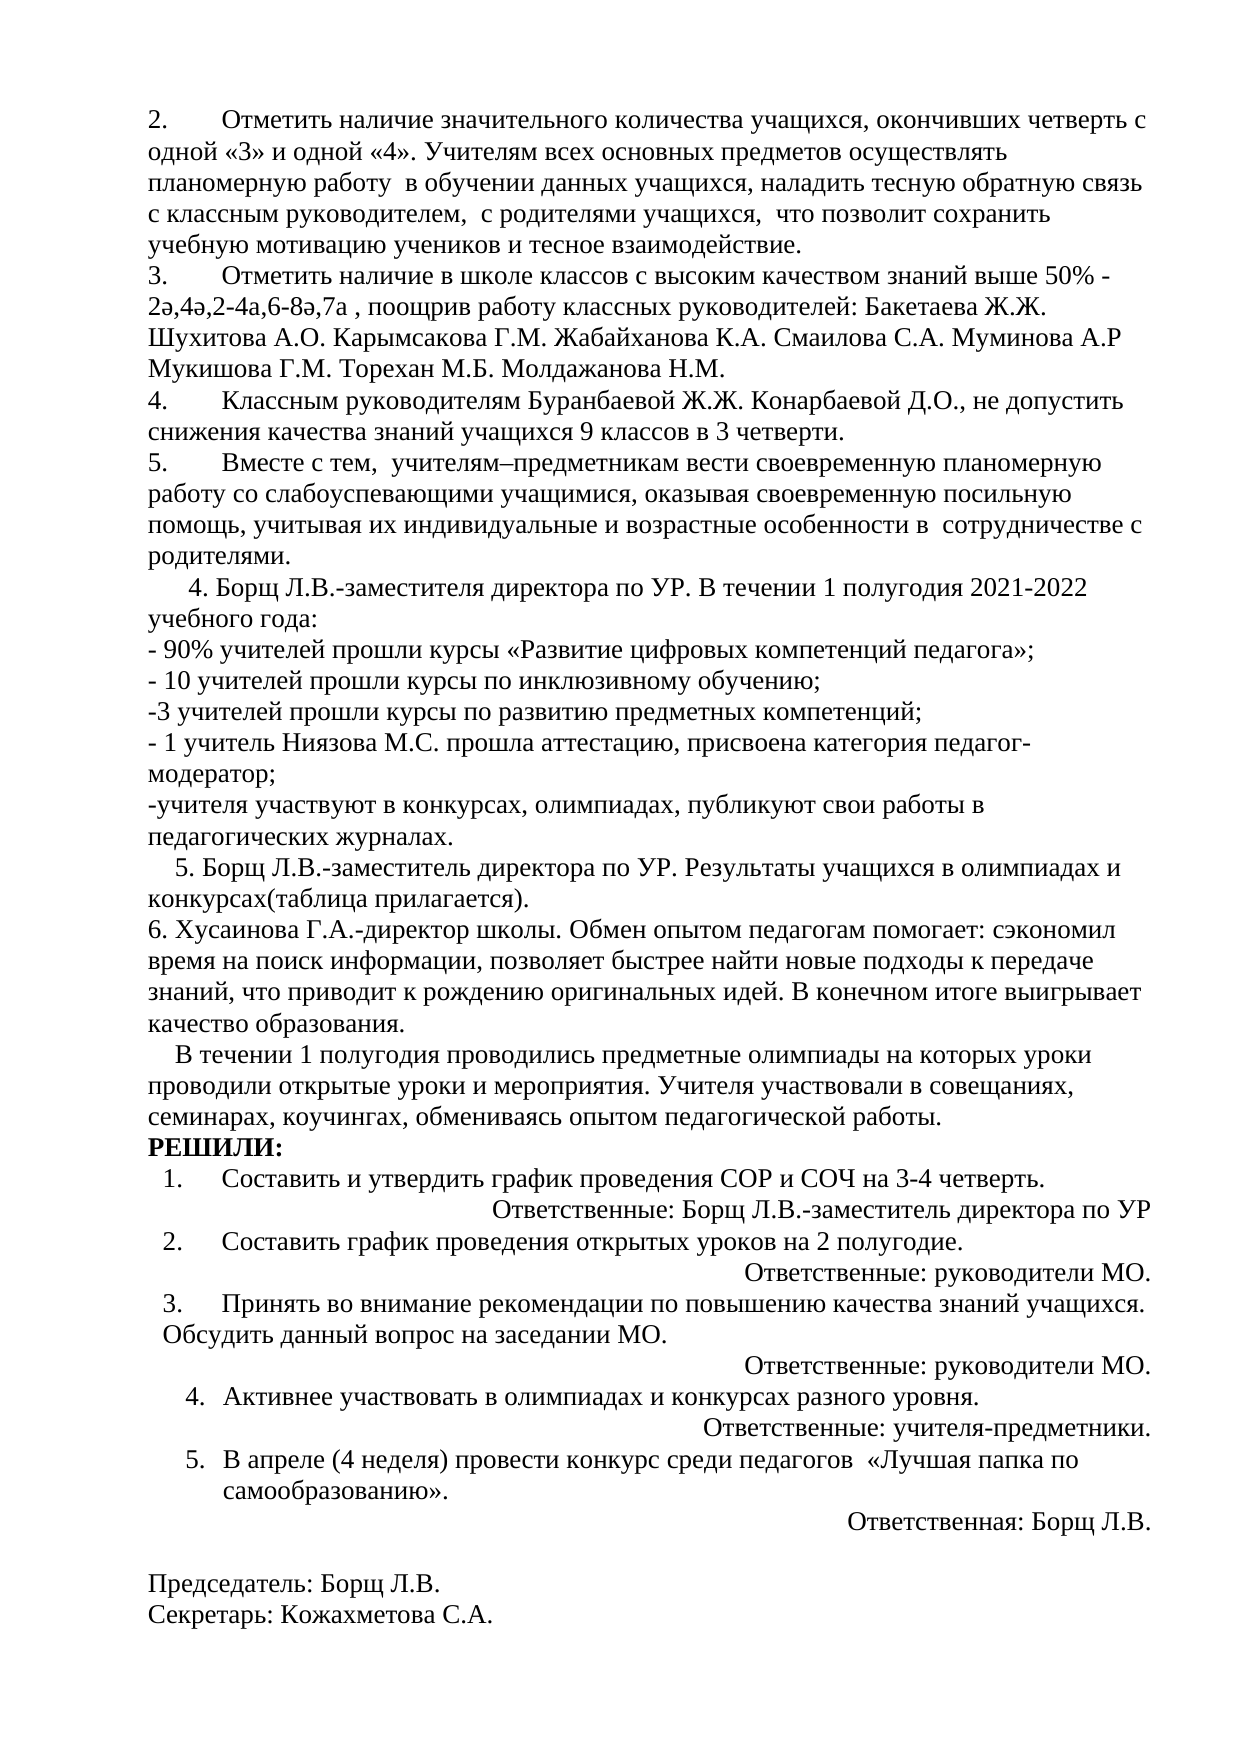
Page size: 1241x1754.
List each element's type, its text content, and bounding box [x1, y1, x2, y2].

text Ответственные: руководители МО. [162, 1256, 1152, 1287]
text Ответственные: руководители МО. [162, 1349, 1152, 1380]
text Председатель: Борщ Л.В. [148, 1567, 1152, 1598]
text 5. Борщ Л.В.-заместитель директора по УР. Результаты учащихся в олимпиадах и конкурсах(таблица прилагается). [148, 851, 1152, 913]
text - 1 учитель Ниязова М.С. прошла аттестацию, присвоена категория педагог-модератор; [148, 726, 1152, 789]
text -учителя участвуют в конкурсах, олимпиадах, публикуют свои работы в педагогических журналах. [148, 789, 1152, 851]
text 6. Хусаинова Г.А.-директор школы. Обмен опытом педагогам помогает: сэкономил время на поиск информации, позволяет быстрее найти новые подходы к передаче знаний, что приводит к рождению оригинальных идей. В конечном итоге выигрывает качество образования. [148, 913, 1152, 1038]
text -3 учителей прошли курсы по развитию предметных компетенций; [148, 695, 1152, 726]
text 2. Отметить наличие значительного количества учащихся, окончивших четверть с одной «3» и одной «4». Учителям всех основных предметов осуществлять планомерную работу в обучении данных учащихся, наладить тесную обратную связь с классным руководителем, с родителями учащихся, что позволит сохранить учебную мотивацию учеников и тесное взаимодействие. [148, 103, 1152, 259]
text 3. Отметить наличие в школе классов с высоким качеством знаний выше 50% - 2ә,4ә,2-4а,6-8ә,7а , поощрив работу классных руководителей: Бакетаева Ж.Ж. Шухитова А.О. Карымсакова Г.М. Жабайханова К.А. Смаилова С.А. Муминова А.Р Мукишова Г.М. Торехан М.Б. Молдажанова Н.М. [148, 259, 1152, 384]
list Составить и утвердить график проведения СОР и СОЧ на 3-4 четверть. [162, 1162, 1152, 1193]
text 4. Борщ Л.В.-заместителя директора по УР. В течении 1 полугодия 2021-2022 учебного года: [148, 571, 1152, 633]
text В течении 1 полугодия проводились предметные олимпиады на которых уроки проводили открытые уроки и мероприятия. Учителя участвовали в совещаниях, семинарах, коучингах, обмениваясь опытом педагогической работы. [148, 1038, 1152, 1131]
list Составить график проведения открытых уроков на 2 полугодие. [162, 1225, 1152, 1256]
text РЕШИЛИ: [148, 1131, 1152, 1162]
text Ответственные: Борщ Л.В.-заместитель директора по УР [162, 1193, 1152, 1225]
text 4. Классным руководителям Буранбаевой Ж.Ж. Конарбаевой Д.О., не допустить снижения качества знаний учащихся 9 классов в 3 четверти. [148, 384, 1152, 446]
list В апреле (4 неделя) провести конкурс среди педагогов «Лучшая папка по самообразованию». [185, 1443, 1152, 1505]
list Принять во внимание рекомендации по повышению качества знаний учащихся. Обсудить данный вопрос на заседании МО. [162, 1287, 1152, 1349]
text - 90% учителей прошли курсы «Развитие цифровых компетенций педагога»; [148, 633, 1152, 664]
text Секретарь: Кожахметова С.А. [148, 1598, 1152, 1629]
list Активнее участвовать в олимпиадах и конкурсах разного уровня. [185, 1380, 1152, 1412]
text 5. Вместе с тем, учителям–предметникам вести своевременную планомерную работу со слабоуспевающими учащимися, оказывая своевременную посильную помощь, учитывая их индивидуальные и возрастные особенности в сотрудничестве с родителями. [148, 446, 1152, 571]
text Ответственная: Борщ Л.В. [223, 1505, 1152, 1536]
text - 10 учителей прошли курсы по инклюзивному обучению; [148, 664, 1152, 695]
text Ответственные: учителя-предметники. [223, 1412, 1152, 1443]
